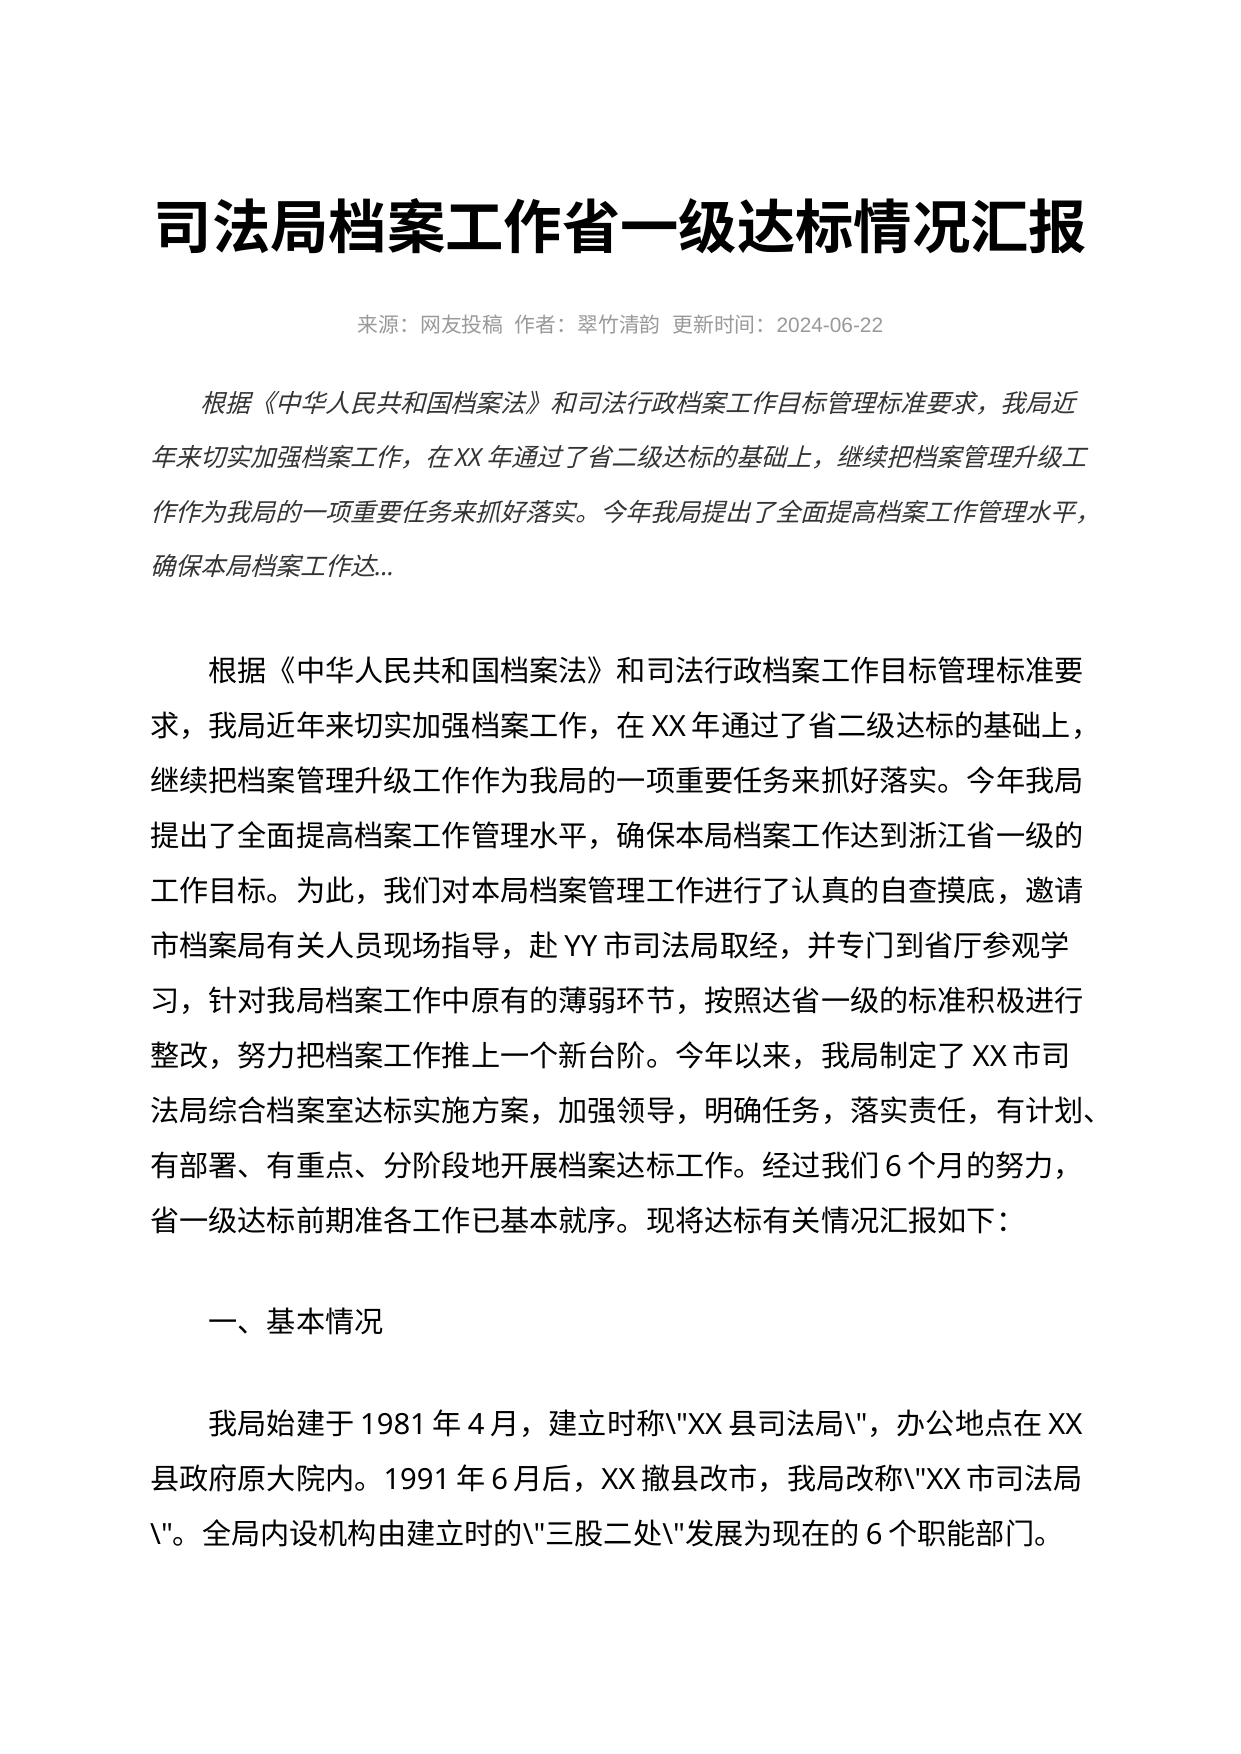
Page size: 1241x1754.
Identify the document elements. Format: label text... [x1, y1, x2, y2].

text 根据《中华人民共和国档案法》和司法行政档案工作目标管理标准要求，我局近年来切实加强档案工作，在XX年通过了省二级达标的基础上，继续把档案管理升级工作作为我局的一项重要任务来抓好落实。今年我局提出了全面提高档案工作管理水平，确保本局档案工作达到浙江省一级的工作目标。为此，我们对本局档案管理工作进行了认真的自查摸底，邀请市档案局有关人员现场指导，赴YY市司法局取经，并专门到省厅参观学习，针对我局档案工作中原有的薄弱环节，按照达省一级的标准积极进行整改，努力把档案工作推上一个新台阶。今年以来，我局制定了XX市司法局综合档案室达标实施方案，加强领导，明确任务，落实责任，有计划、有部署、有重点、分阶段地开展档案达标工作。经过我们6个月的努力，省一级达标前期准各工作已基本就序。现将达标有关情况汇报如下： [150, 648, 1090, 1239]
subtitle 司法局档案工作省一级达标情况汇报 [150, 181, 1090, 266]
text 来源：网友投稿 作者：翠竹清韵 更新时间：2024-06-22 [150, 313, 1090, 337]
text 根据《中华人民共和国档案法》和司法行政档案工作目标管理标准要求，我局近年来切实加强档案工作，在XX年通过了省二级达标的基础上，继续把档案管理升级工作作为我局的一项重要任务来抓好落实。今年我局提出了全面提高档案工作管理水平，确保本局档案工作达... [150, 383, 1090, 583]
text 一、基本情况 [150, 1299, 1090, 1341]
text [150, 1401, 1090, 1553]
